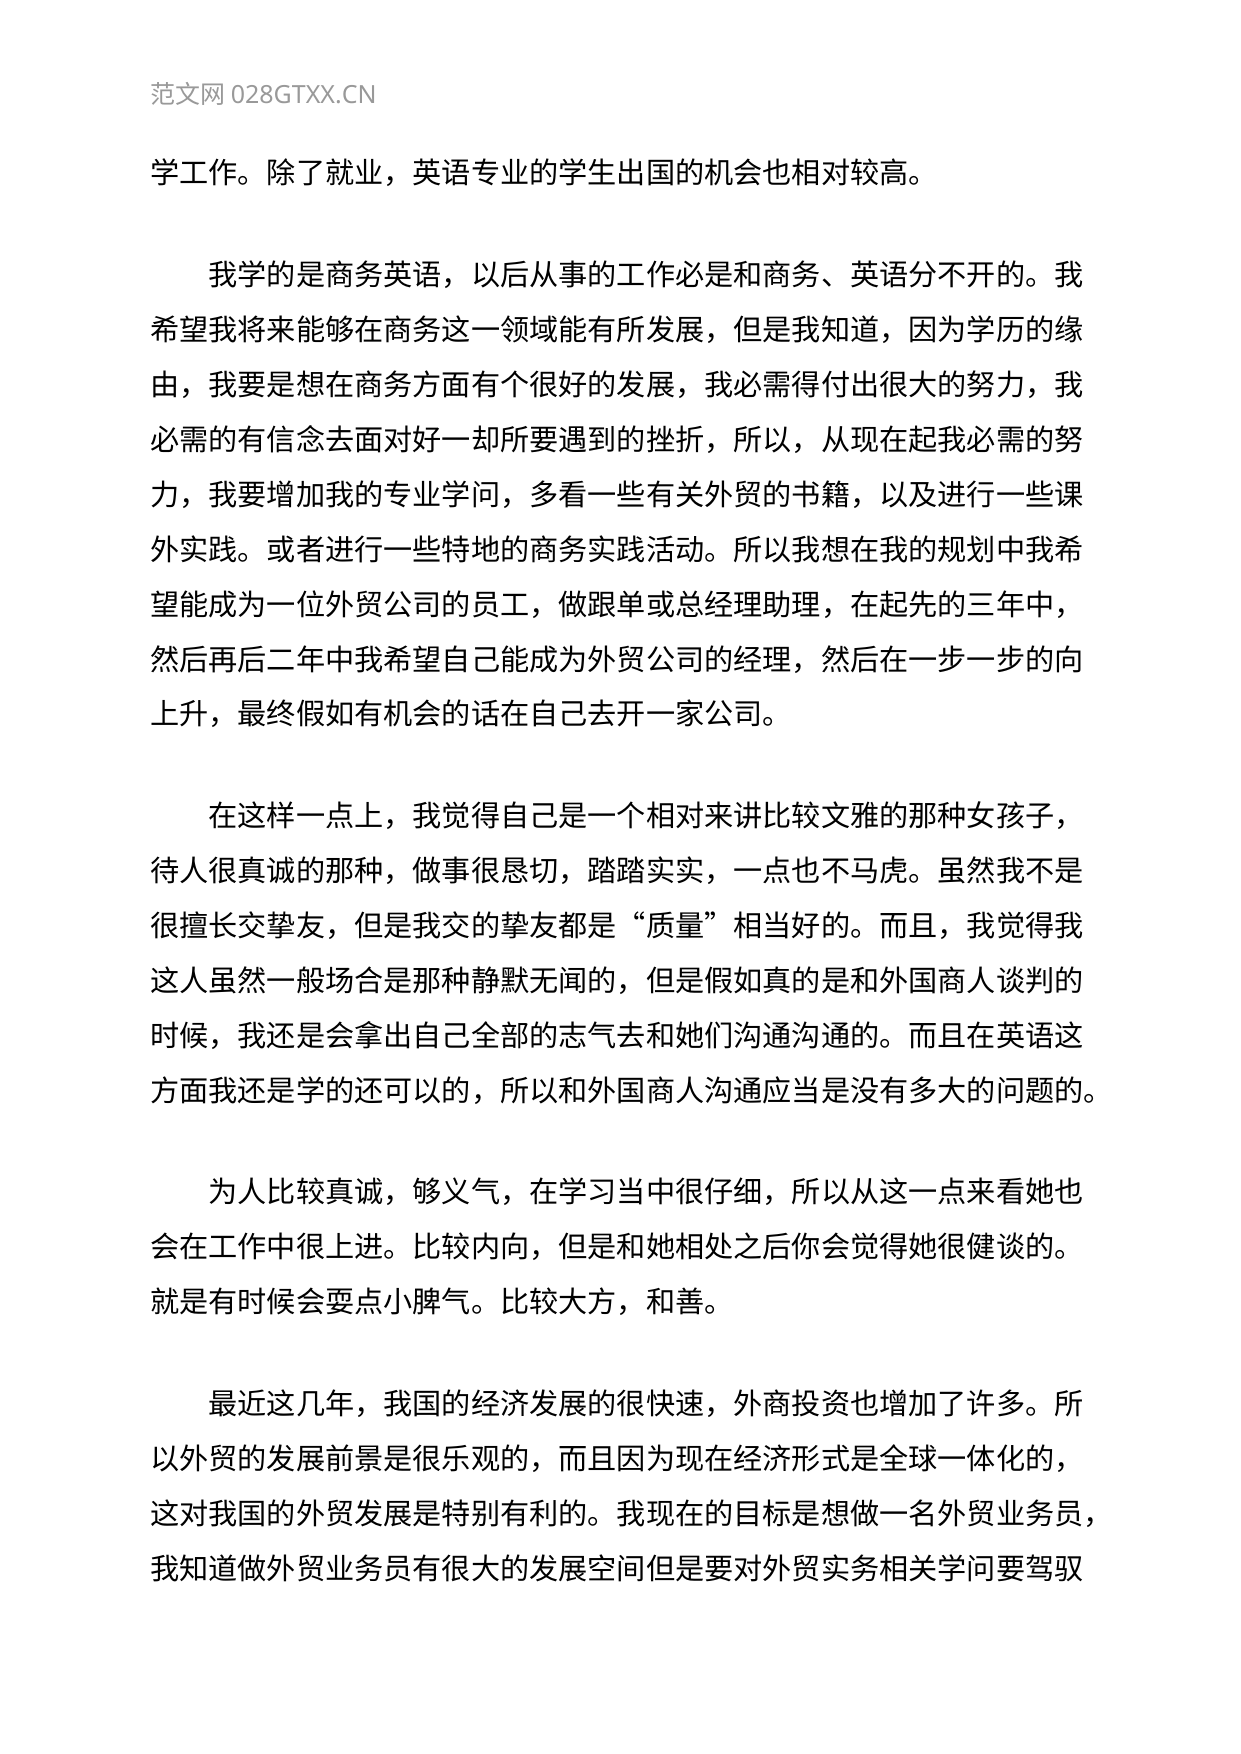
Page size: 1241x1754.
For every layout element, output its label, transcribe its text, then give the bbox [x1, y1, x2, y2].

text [150, 150, 1090, 192]
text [150, 1381, 1090, 1587]
text 在这样一点上，我觉得自己是一个相对来讲比较文雅的那种女孩子，待人很真诚的那种，做事很恳切，踏踏实实，一点也不马虎。虽然我不是很擅长交挚友，但是我交的挚友都是“质量”相当好的。而且，我觉得我这人虽然一般场合是那种静默无闻的，但是假如真的是和外国商人谈判的时候，我还是会拿出自己全部的志气去和她们沟通沟通的。而且在英语这方面我还是学的还可以的，所以和外国商人沟通应当是没有多大的问题的。 [150, 793, 1090, 1109]
text 我学的是商务英语，以后从事的工作必是和商务、英语分不开的。我希望我将来能够在商务这一领域能有所发展，但是我知道，因为学历的缘由，我要是想在商务方面有个很好的发展，我必需得付出很大的努力，我必需的有信念去面对好一却所要遇到的挫折，所以，从现在起我必需的努力，我要增加我的专业学问，多看一些有关外贸的书籍，以及进行一些课外实践。或者进行一些特地的商务实践活动。所以我想在我的规划中我希望能成为一位外贸公司的员工，做跟单或总经理助理，在起先的三年中，然后再后二年中我希望自己能成为外贸公司的经理，然后在一步一步的向上升，最终假如有机会的话在自己去开一家公司。 [150, 252, 1090, 733]
text 为人比较真诚，够义气，在学习当中很仔细，所以从这一点来看她也会在工作中很上进。比较内向，但是和她相处之后你会觉得她很健谈的。就是有时候会耍点小脾气。比较大方，和善。 [150, 1169, 1090, 1321]
